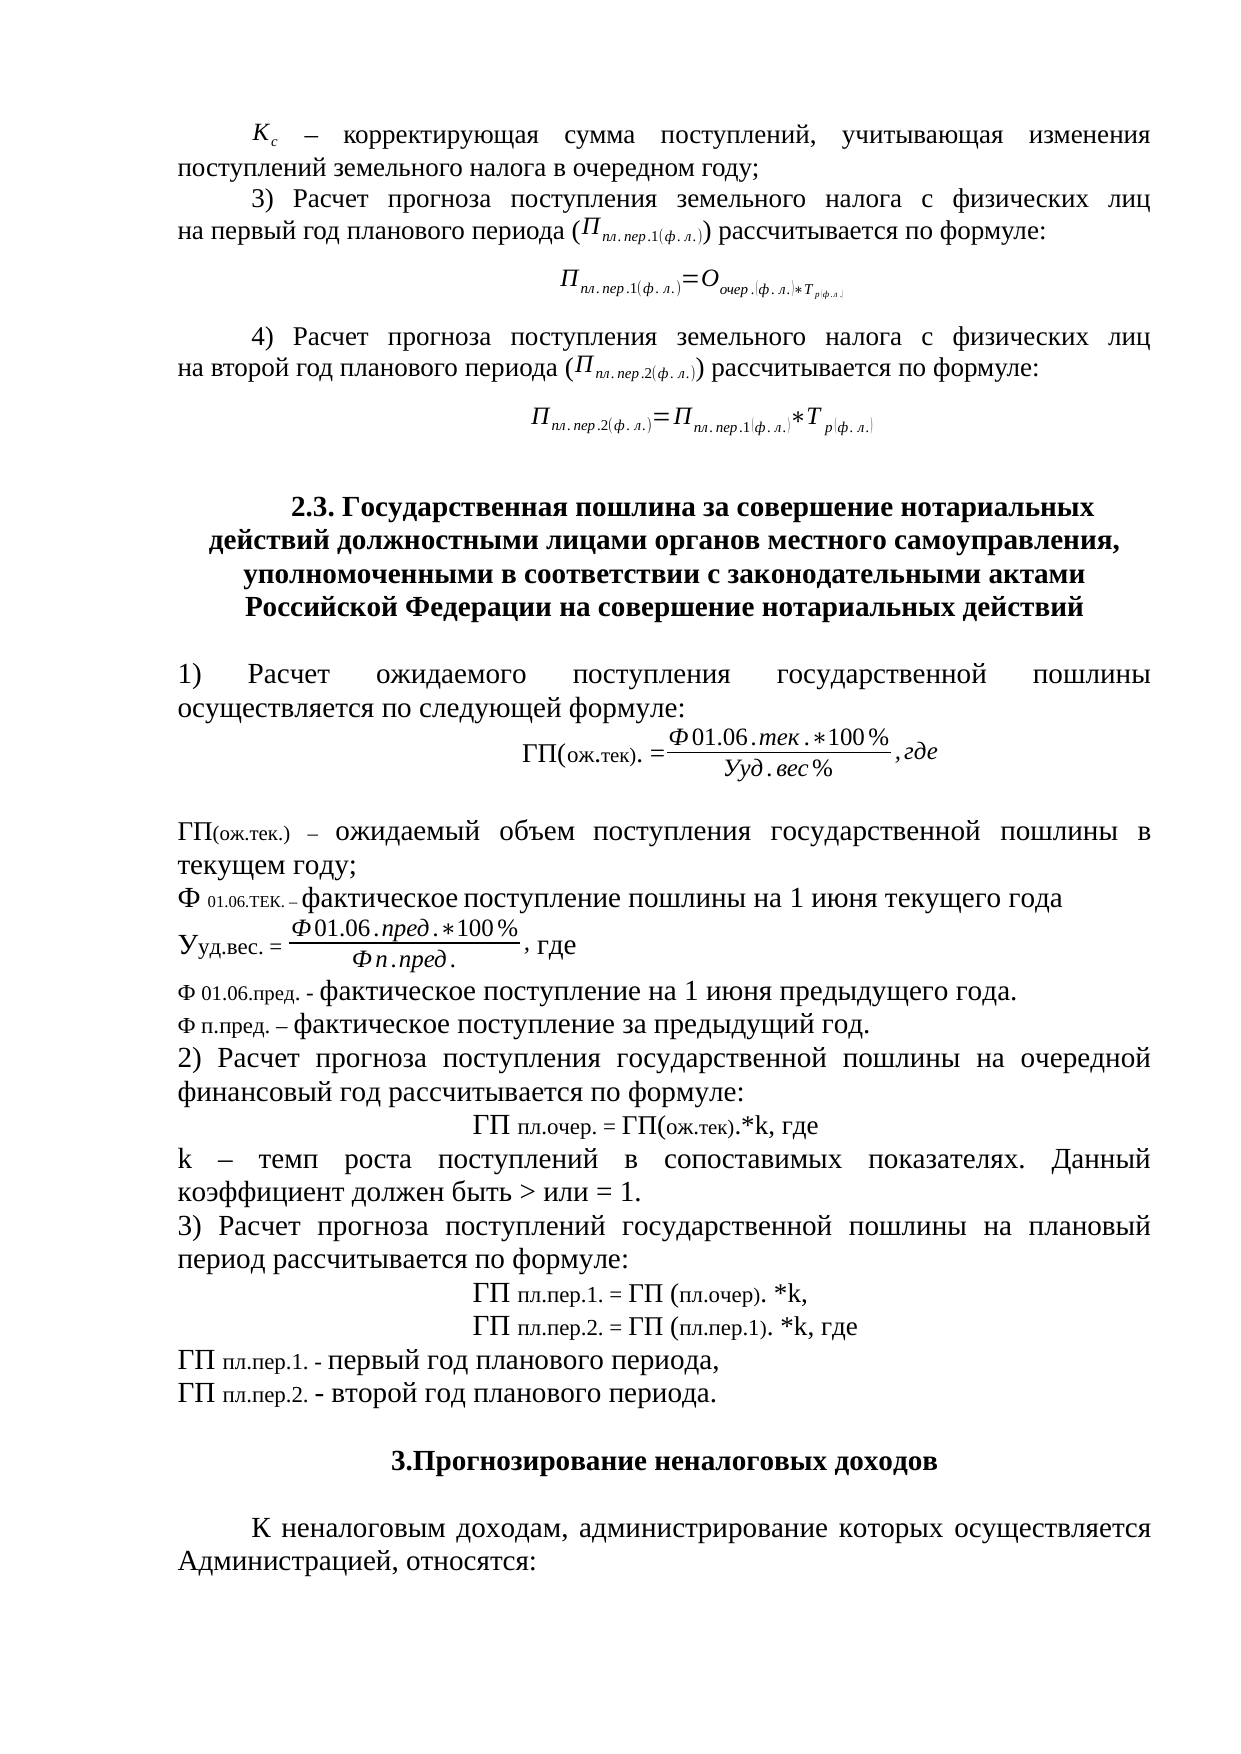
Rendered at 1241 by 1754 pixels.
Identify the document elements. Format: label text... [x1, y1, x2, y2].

text ГП(ож.тек.) – ожидаемый объем поступления государственной пошлины в текущем году; [177, 813, 1152, 881]
text ГП пл.очер. = ГП(ож.тек).*k, где [472, 1107, 1152, 1141]
text Ф 01.06.ТЕК. – фактическое поступление пошлины на 1 июня текущего года [177, 881, 1152, 914]
text К неналоговым доходам, администрирование которых осуществляется Администрацией, относятся: [177, 1510, 1152, 1577]
text Ф п.пред. – фактическое поступление за предыдущий год. [177, 1007, 1152, 1040]
text ГП(ож.тек). = [177, 723, 1152, 782]
text ГП пл.пер.2. - второй год планового периода. [177, 1376, 1152, 1409]
text ГП пл.пер.2. = ГП (пл.пер.1). *k, где [472, 1308, 1152, 1342]
text 1) Расчет ожидаемого поступления государственной пошлины осуществляется по следующей формуле: [177, 656, 1152, 723]
text 2) Расчет прогноза поступления государственной пошлины на очередной финансовый год рассчитывается по формуле: [177, 1040, 1152, 1107]
text Ф 01.06.пред. - фактическое поступление на 1 июня предыдущего года. [177, 973, 1152, 1007]
text ГП пл.пер.1. = ГП (пл.очер). *k, [472, 1275, 1152, 1308]
text k – темп роста поступлений в сопоставимых показателях. Данный коэффициент должен быть > или = 1. [177, 1141, 1152, 1208]
text Ууд.вес. = где [177, 914, 1152, 973]
text 4) Расчет прогноза поступления земельного налога с физических лиц на второй год планового периода () рассчитывается по формуле: [177, 320, 1152, 383]
text – корректирующая сумма поступлений, учитывающая изменения поступлений земельного налога в очередном году; [177, 118, 1152, 182]
text 3) Расчет прогноза поступления земельного налога с физических лиц на первый год планового периода () рассчитывается по формуле: [177, 182, 1152, 246]
text 3.Прогнозирование неналоговых доходов [177, 1443, 1152, 1476]
text ГП пл.пер.1. - первый год планового периода, [177, 1342, 1152, 1376]
text 2.3. Государственная пошлина за совершение нотариальных действий должностными лицами органов местного самоуправления, уполномоченными в соответствии с законодательными актами Российской Федерации на совершение нотариальных действий [177, 489, 1152, 623]
text 3) Расчет прогноза поступлений государственной пошлины на плановый период рассчитывается по формуле: [177, 1208, 1152, 1275]
